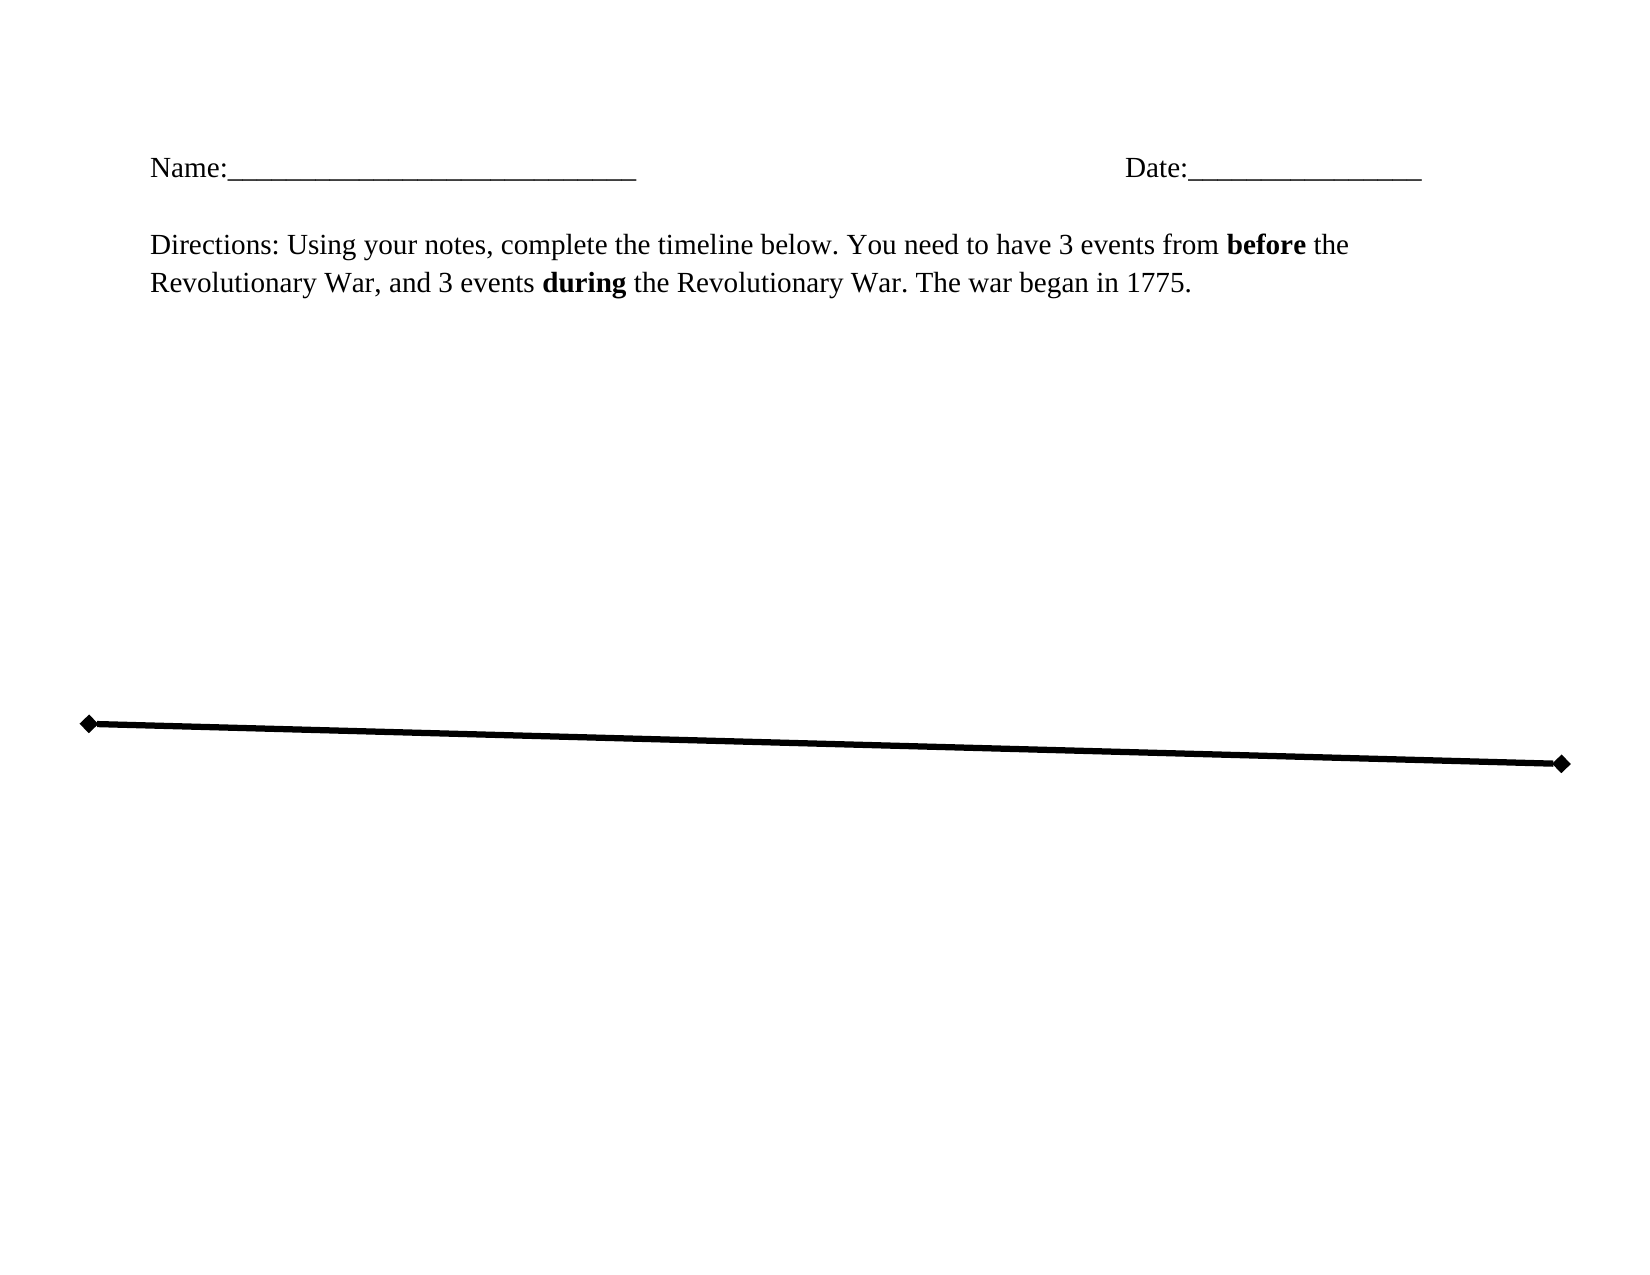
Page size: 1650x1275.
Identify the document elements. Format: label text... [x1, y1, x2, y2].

text Directions: Using your notes, complete the timeline below. You need to have 3 events from before the Revolutionary War, and 3 events during the Revolutionary War. The war began in 1775. [150, 227, 1500, 299]
text Name:____________________________ Date:________________ [150, 150, 1500, 183]
